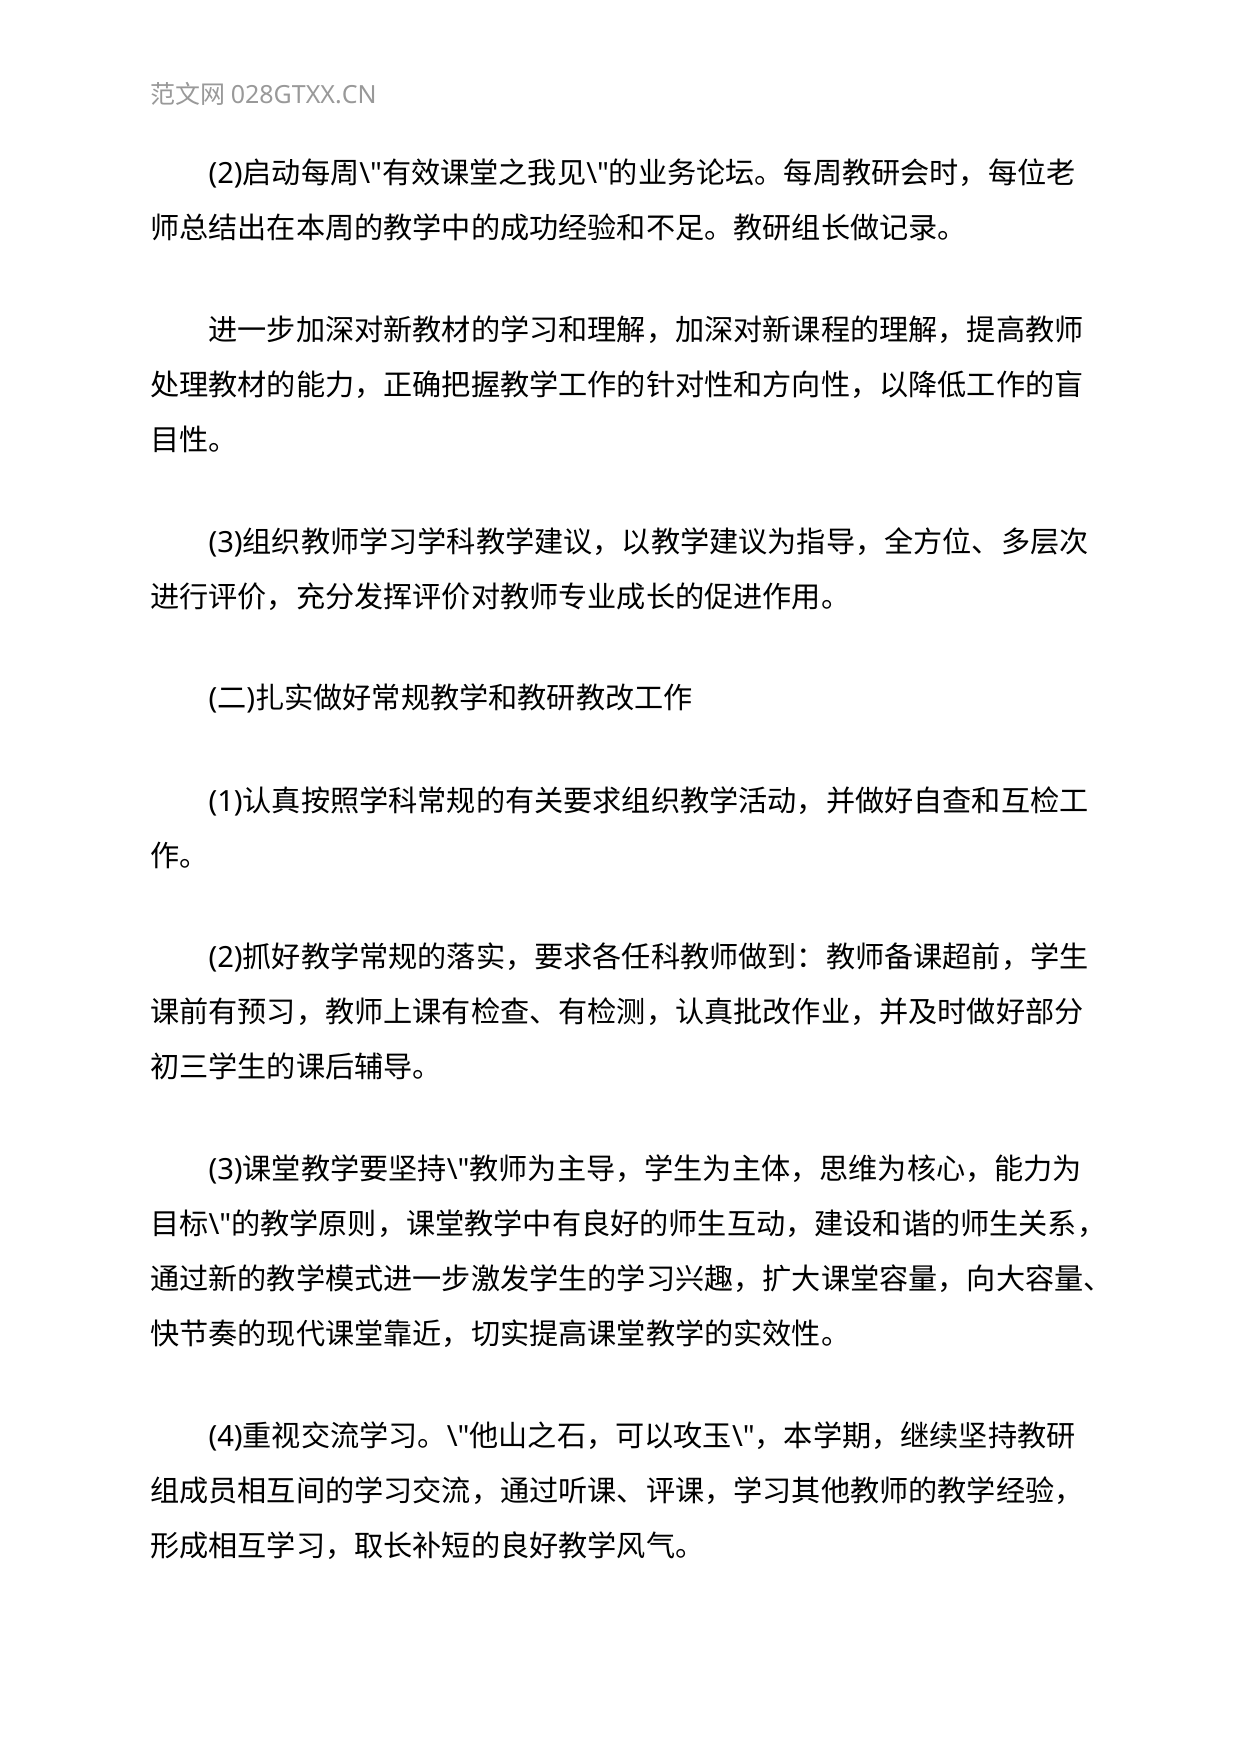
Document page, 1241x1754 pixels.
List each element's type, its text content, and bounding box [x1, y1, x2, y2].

text (4)重视交流学习。\"他山之石，可以攻玉\"，本学期，继续坚持教研组成员相互间的学习交流，通过听课、评课，学习其他教师的教学经验，形成相互学习，取长补短的良好教学风气。 [150, 1412, 1090, 1564]
text (1)认真按照学科常规的有关要求组织教学活动，并做好自查和互检工作。 [150, 777, 1090, 874]
text (3)课堂教学要坚持\"教师为主导，学生为主体，思维为核心，能力为目标\"的教学原则，课堂教学中有良好的师生互动，建设和谐的师生关系，通过新的教学模式进一步激发学生的学习兴趣，扩大课堂容量，向大容量、快节奏的现代课堂靠近，切实提高课堂教学的实效性。 [150, 1146, 1090, 1353]
text 进一步加深对新教材的学习和理解，加深对新课程的理解，提高教师处理教材的能力，正确把握教学工作的针对性和方向性，以降低工作的盲目性。 [150, 307, 1090, 459]
text (3)组织教师学习学科教学建议，以教学建议为指导，全方位、多层次进行评价，充分发挥评价对教师专业成长的促进作用。 [150, 518, 1090, 616]
text (2)抓好教学常规的落实，要求各任科教师做到：教师备课超前，学生课前有预习，教师上课有检查、有检测，认真批改作业，并及时做好部分初三学生的课后辅导。 [150, 934, 1090, 1086]
text (2)启动每周\"有效课堂之我见\"的业务论坛。每周教研会时，每位老师总结出在本周的教学中的成功经验和不足。教研组长做记录。 [150, 150, 1090, 247]
text (二)扎实做好常规教学和教研教改工作 [150, 675, 1090, 717]
